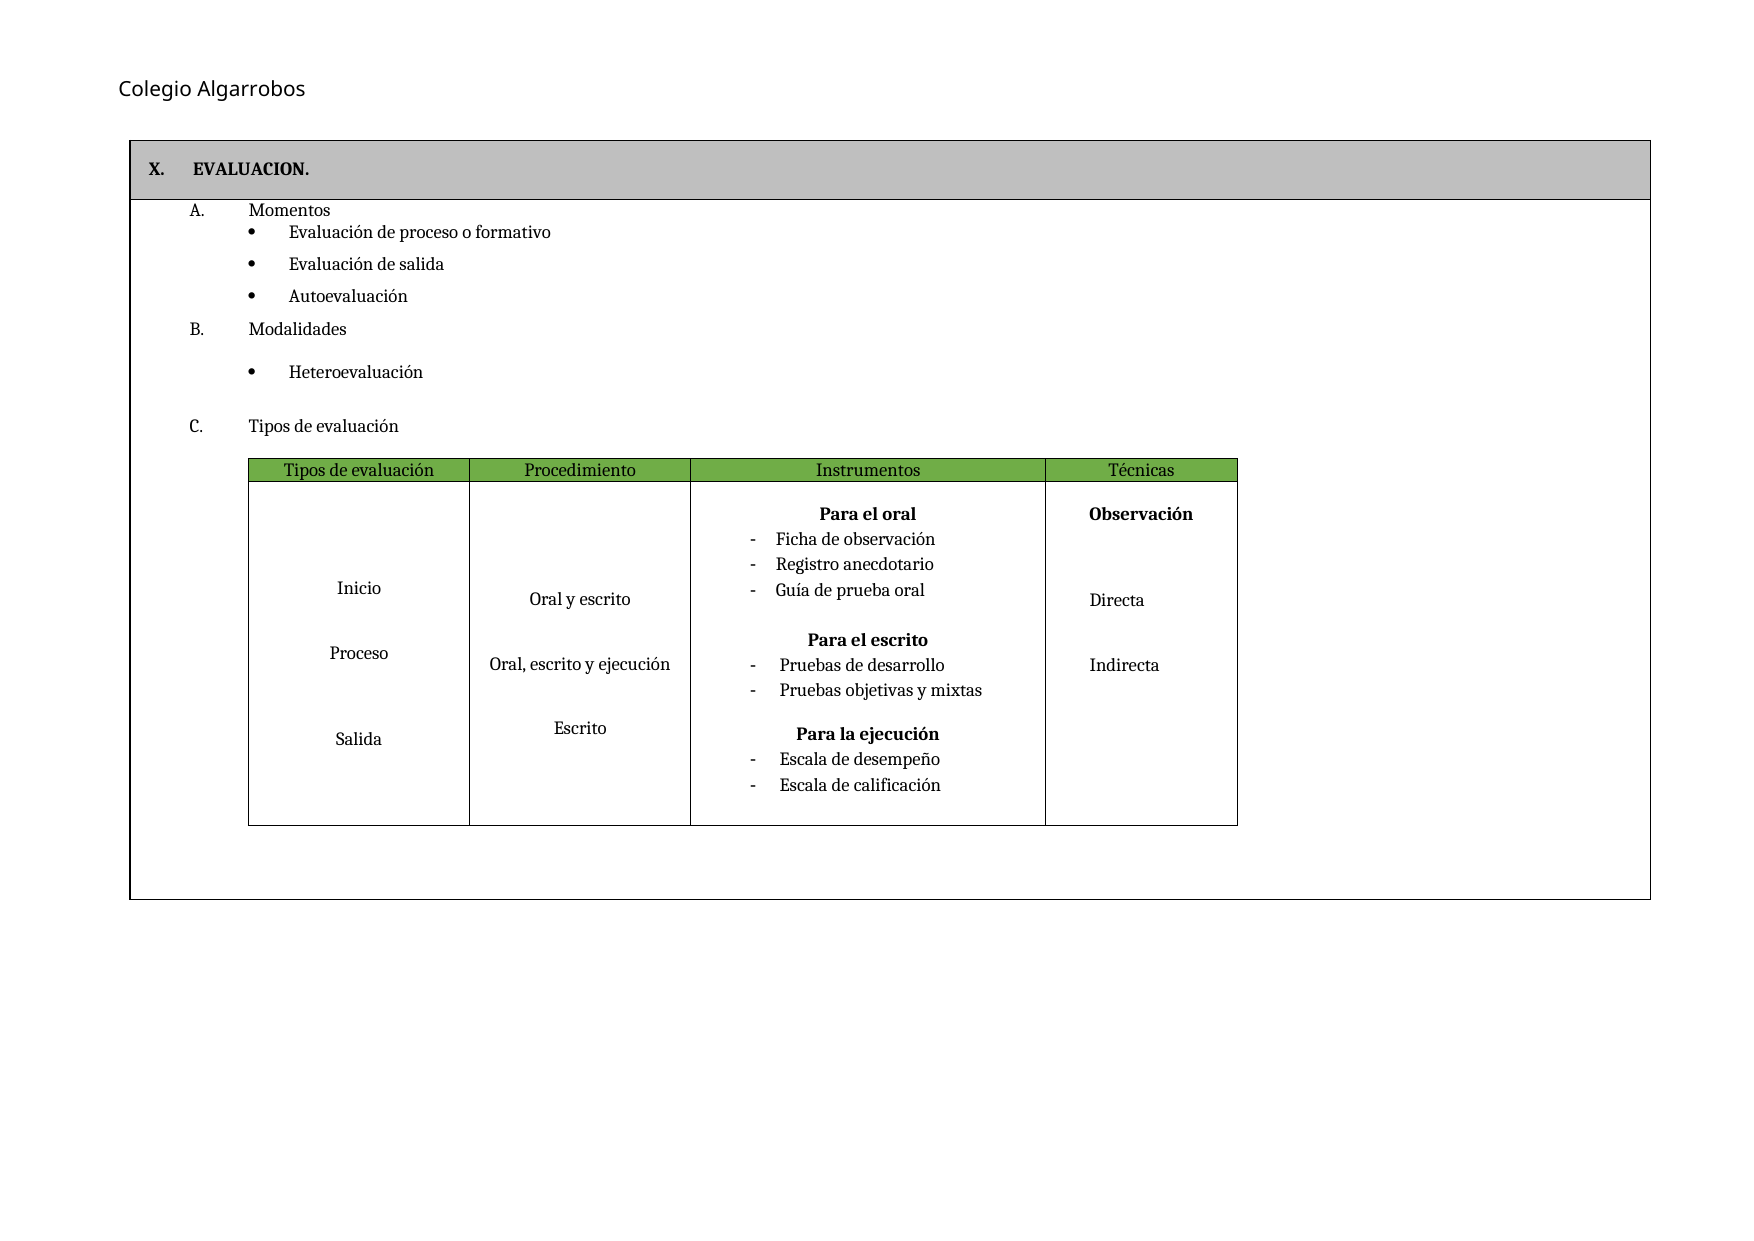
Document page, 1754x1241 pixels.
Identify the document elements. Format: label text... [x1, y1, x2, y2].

table_header EVALUACION. [131, 141, 1650, 199]
table_cell Momentos Evaluación de proceso o formativo Evaluación de salida Autoevaluación Modalidades Heteroevaluación Tipos de evaluación [131, 200, 1650, 899]
